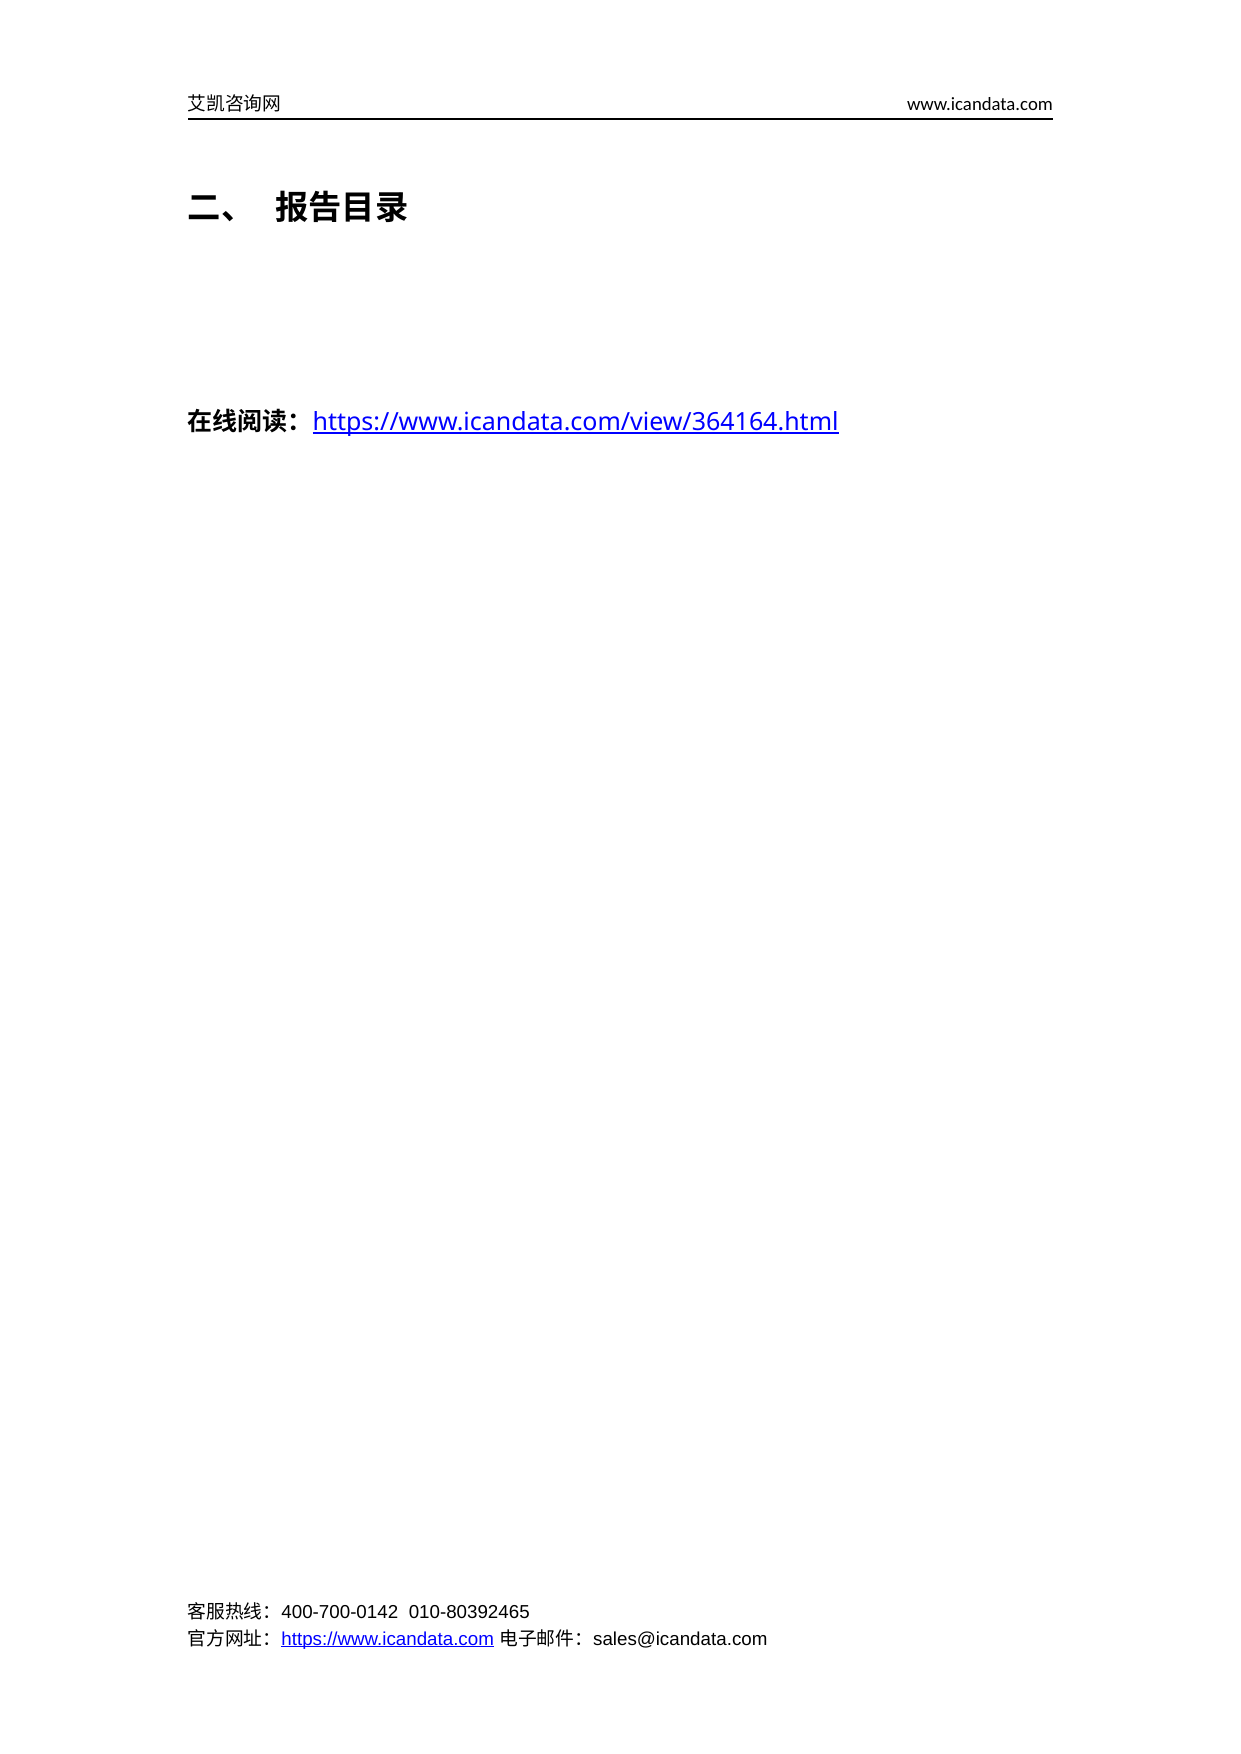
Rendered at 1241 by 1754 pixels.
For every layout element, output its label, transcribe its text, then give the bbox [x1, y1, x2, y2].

text 在线阅读：https://www.icandata.com/view/364164.html [187, 387, 1053, 452]
subtitle 报告目录 [187, 172, 1053, 237]
